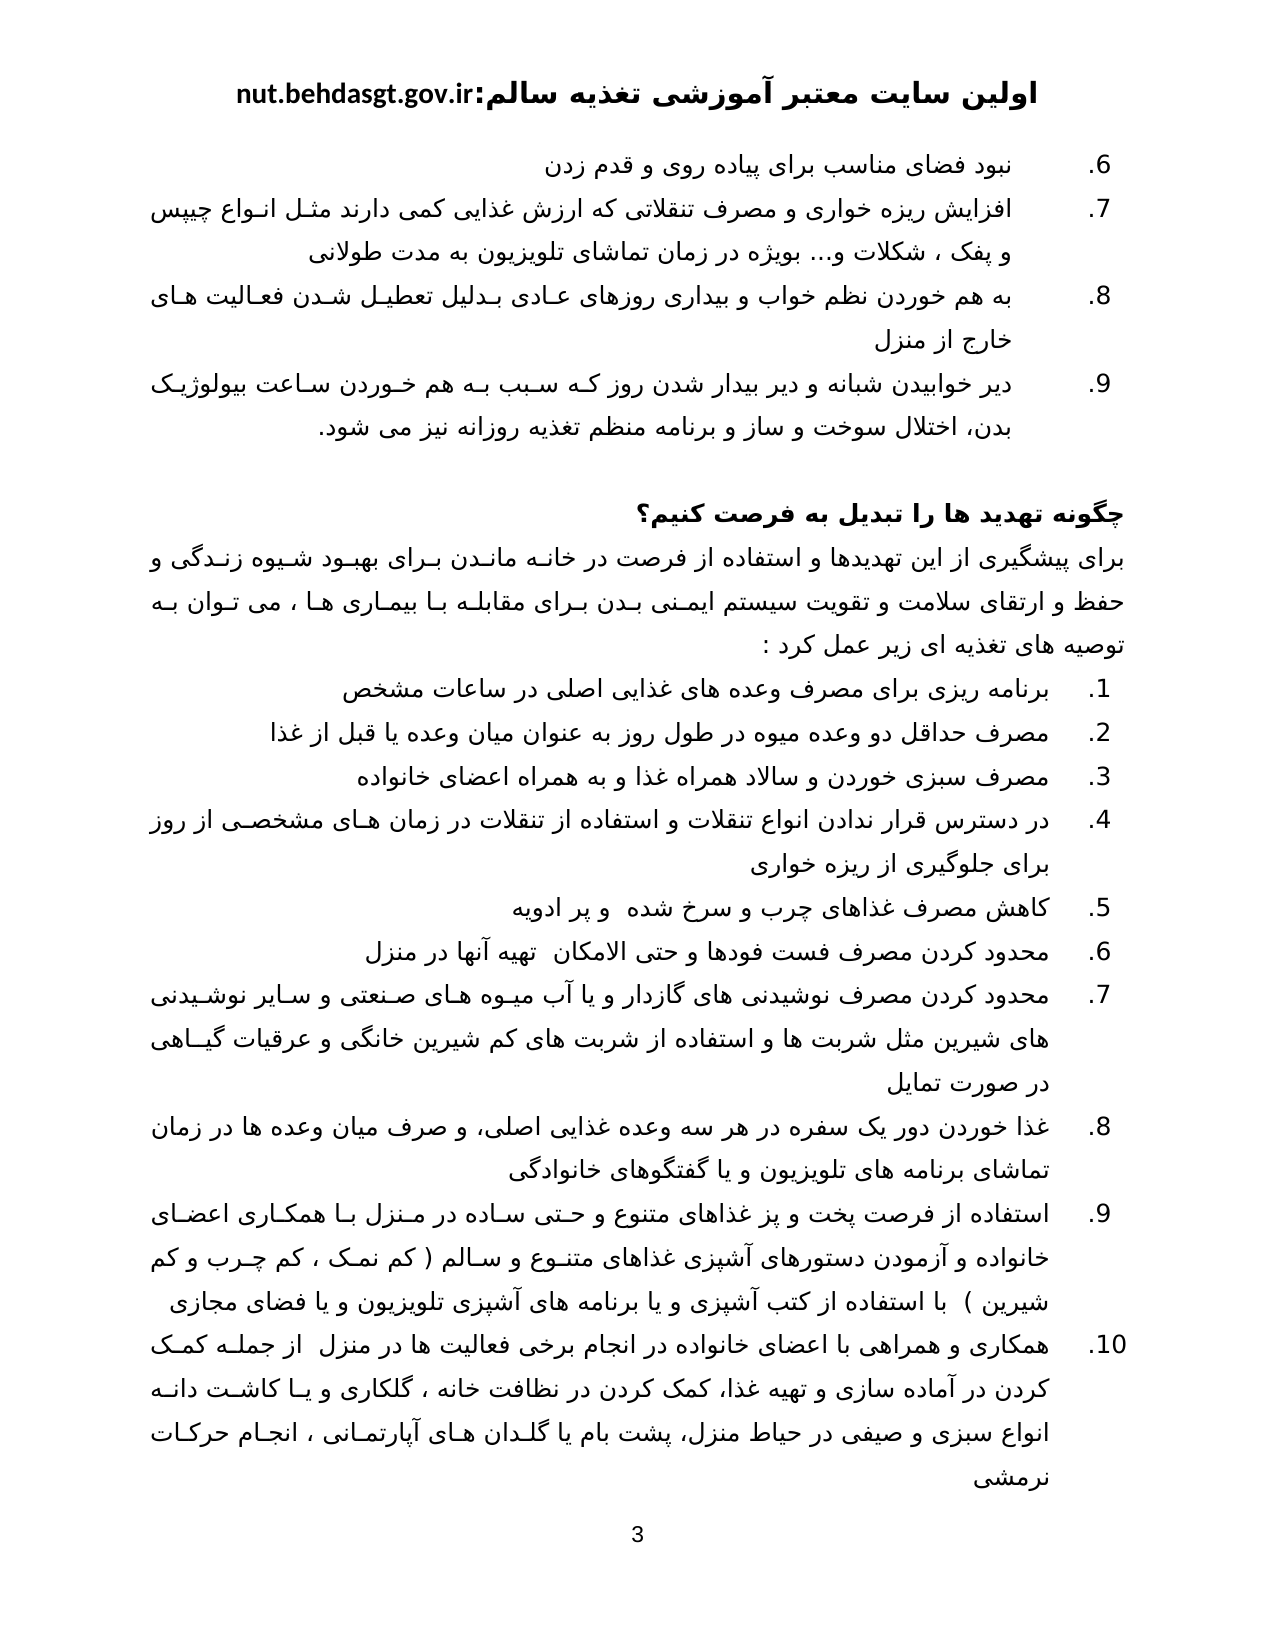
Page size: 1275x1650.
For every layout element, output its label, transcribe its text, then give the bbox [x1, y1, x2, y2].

list استفاده از فرصت پخت و پز غذاهای متنوع و حتی ساده در منزل با همکاری اعضای خانواده و آزمودن دستورهای آشپزی غذاهای متنوع و سالم ( کم نمک ، کم چرب و کم شیرین ) با استفاده از کتب آشپزی و یا برنامه های آشپزی تلویزیون و یا فضای مجازی [150, 1199, 1087, 1316]
list محدود کردن مصرف فست فودها و حتی الامکان تهیه آنها در منزل [150, 937, 1087, 966]
list محدود کردن مصرف نوشیدنی های گازدار و یا آب میوه های صنعتی و سایر نوشیدنی های شیرین مثل شربت ها و استفاده از شربت های کم شیرین خانگی و عرقیات گیاهی در صورت تمایل [150, 981, 1087, 1097]
list در دسترس قرار ندادن انواع تنقلات و استفاده از تنقلات در زمان های مشخصی از روز برای جلوگیری از ریزه خواری [150, 806, 1087, 878]
list افزایش ریزه خواری و مصرف تنقلاتی که ارزش غذایی کمی دارند مثل انواع چیپس و پفک ، شکلات و... بویژه در زمان تماشای تلویزیون به مدت طولانی [150, 194, 1087, 267]
list نبود فضای مناسب برای پیاده روی و قدم زدن [150, 150, 1087, 179]
list مصرف سبزی خوردن و سالاد همراه غذا و به همراه اعضای خانواده [150, 762, 1087, 791]
list به هم خوردن نظم خواب و بیداری روزهای عادی بدلیل تعطیل شدن فعالیت های خارج از منزل [150, 281, 1087, 354]
list دیر خوابیدن شبانه و دیر بیدار شدن روز که سبب به هم خوردن ساعت بیولوژیک بدن، اختلال سوخت و ساز و برنامه منظم تغذیه روزانه نیز می شود. [150, 369, 1087, 442]
text چگونه تهدید ها را تبدیل به فرصت کنیم؟ [150, 499, 1125, 528]
list برنامه ریزی برای مصرف وعده های غذایی اصلی در ساعات مشخص [150, 674, 1087, 703]
list مصرف حداقل دو وعده میوه در طول روز به عنوان میان وعده یا قبل از غذا [150, 718, 1087, 747]
text برای پیشگیری از این تهدیدها و استفاده از فرصت در خانه ماندن برای بهبود شیوه زندگی و حفظ و ارتقای سلامت و تقویت سیستم ایمنی بدن برای مقابله با بیماری ها ، می توان به توصیه های تغذیه ای زیر عمل کرد : [150, 543, 1125, 660]
list غذا خوردن دور یک سفره در هر سه وعده غذایی اصلی، و صرف میان وعده ها در زمان تماشای برنامه های تلویزیون و یا گفتگوهای خانوادگی [150, 1112, 1087, 1185]
list همکاری و همراهی با اعضای خانواده در انجام برخی فعالیت ها در منزل از جمله کمک کردن در آماده سازی و تهیه غذا، کمک کردن در نظافت خانه ، گلکاری و یا کاشت دانه انواع سبزی و صیفی در حیاط منزل، پشت بام یا گلدان های آپارتمانی ، انجام حرکات نرمشی [150, 1331, 1087, 1491]
list کاهش مصرف غذاهای چرب و سرخ شده و پر ادویه [150, 893, 1087, 922]
